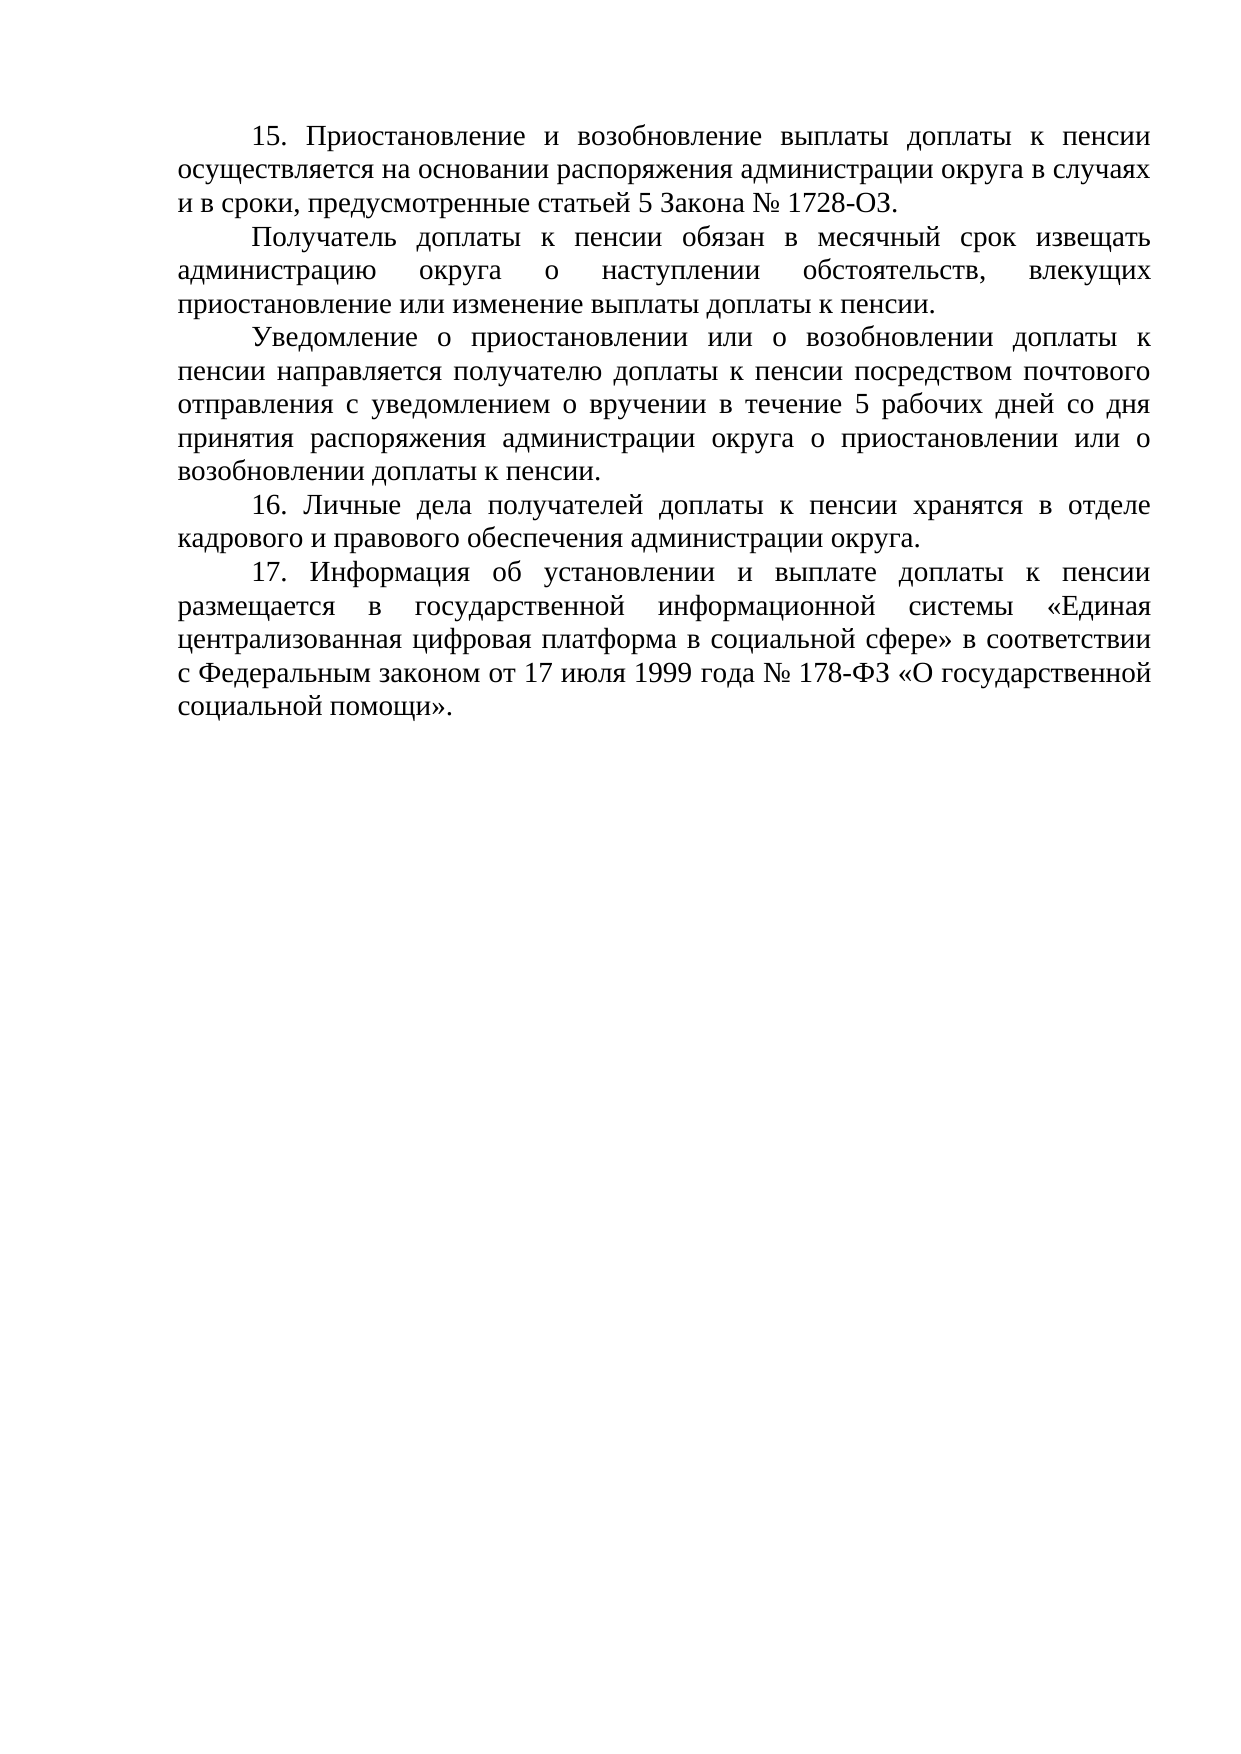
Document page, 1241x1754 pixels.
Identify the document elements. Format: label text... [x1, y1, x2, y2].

text Получатель доплаты к пенсии обязан в месячный срок извещать администрацию округа о наступлении обстоятельств, влекущих приостановление или изменение выплаты доплаты к пенсии. [177, 219, 1152, 319]
text Уведомление о приостановлении или о возобновлении доплаты к пенсии направляется получателю доплаты к пенсии посредством почтового отправления с уведомлением о вручении в течение 5 рабочих дней со дня принятия распоряжения администрации округа о приостановлении или о возобновлении доплаты к пенсии. [177, 319, 1152, 487]
text 16. Личные дела получателей доплаты к пенсии хранятся в отделе кадрового и правового обеспечения администрации округа. [177, 487, 1152, 554]
text 15. Приостановление и возобновление выплаты доплаты к пенсии осуществляется на основании распоряжения администрации округа в случаях и в сроки, предусмотренные статьей 5 Закона № 1728-ОЗ. [177, 118, 1152, 219]
text 17. Информация об установлении и выплате доплаты к пенсии размещается в государственной информационной системы «Единая централизованная цифровая платформа в социальной сфере» в соответствии с Федеральным законом от 17 июля 1999 года № 178-ФЗ «О государственной социальной помощи». [177, 554, 1152, 722]
